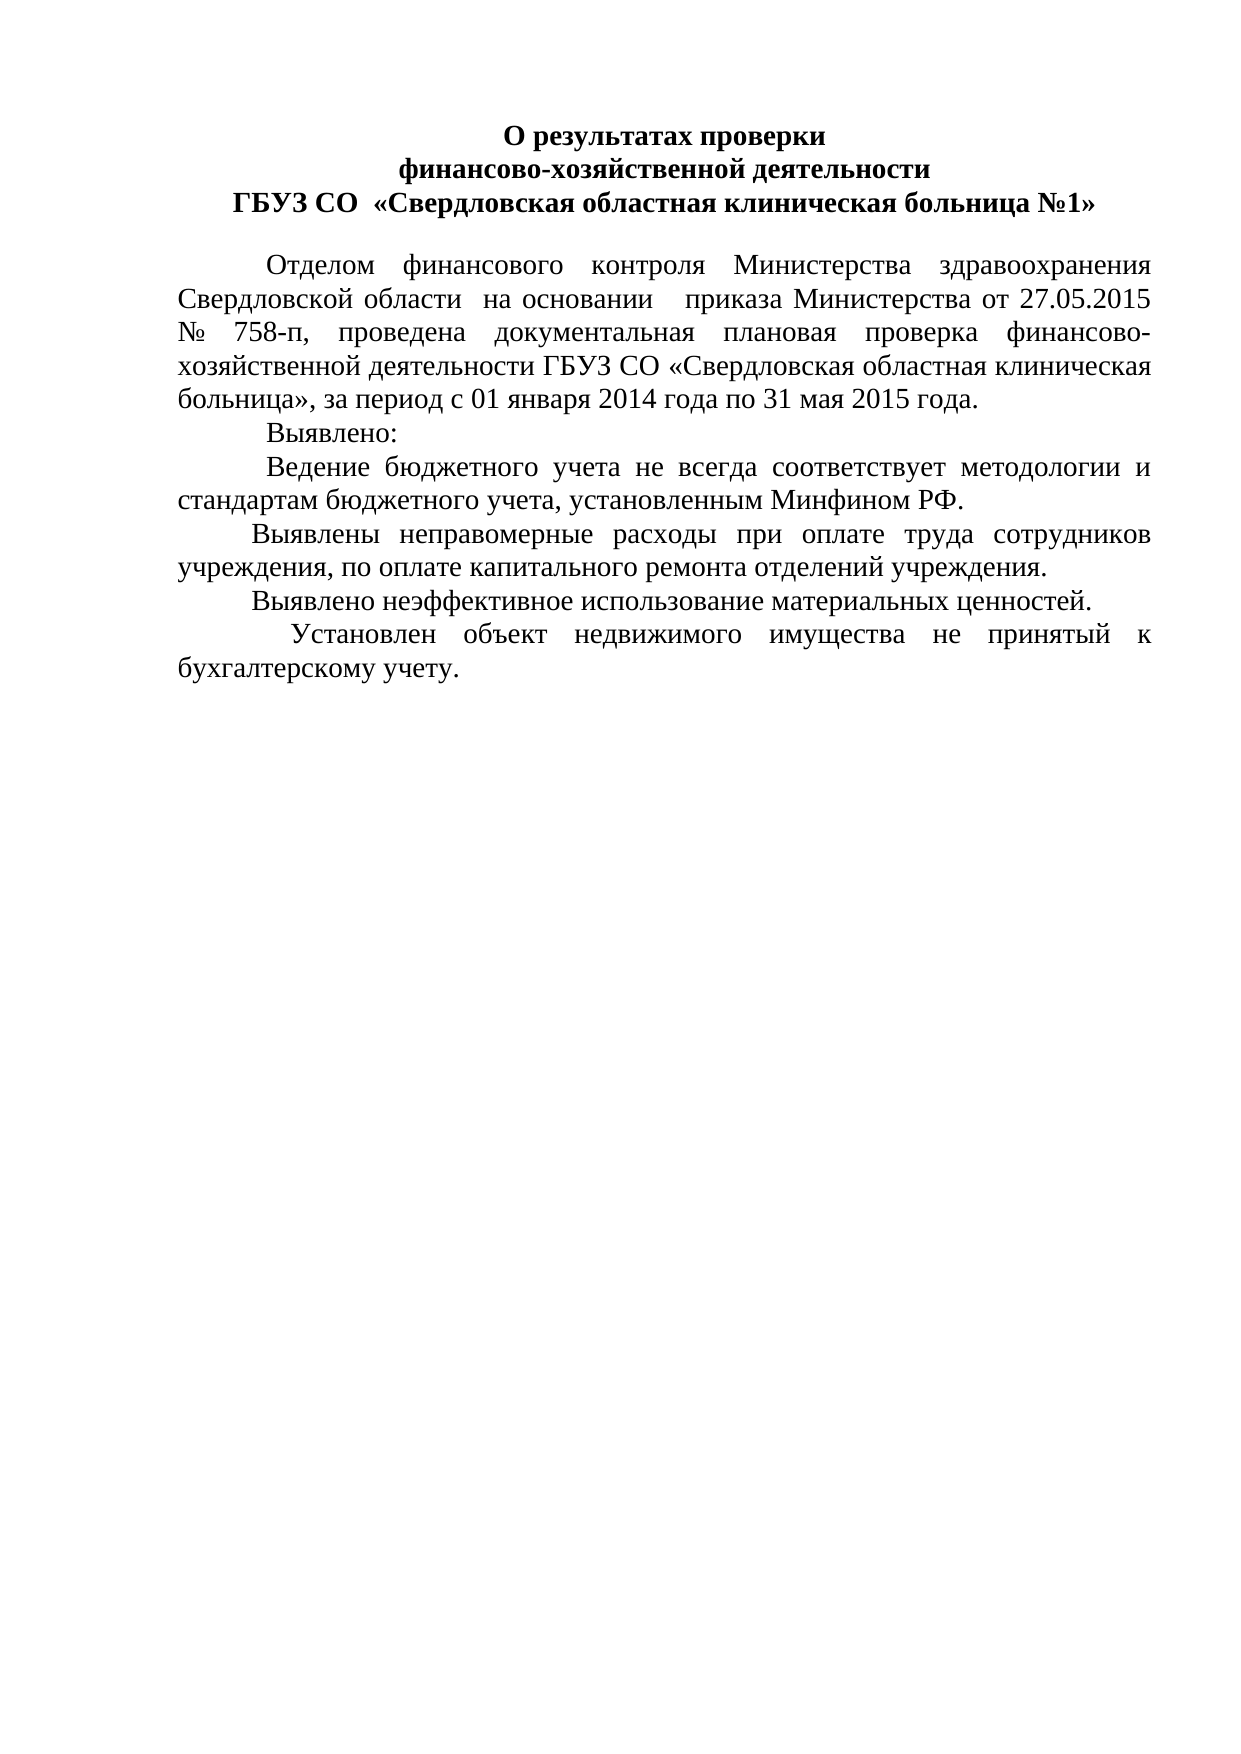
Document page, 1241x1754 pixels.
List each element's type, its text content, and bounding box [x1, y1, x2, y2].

text ГБУЗ СО «Свердловская областная клиническая больница №1» [177, 185, 1152, 219]
text Выявлено: [177, 415, 1152, 449]
text Выявлены неправомерные расходы при оплате труда сотрудников учреждения, по оплате капитального ремонта отделений учреждения. [177, 516, 1152, 583]
text Установлен объект недвижимого имущества не принятый к бухгалтерскому учету. [177, 616, 1152, 683]
text Выявлено неэффективное использование материальных ценностей. [177, 583, 1152, 616]
text Ведение бюджетного учета не всегда соответствует методологии и стандартам бюджетного учета, установленным Минфином РФ. [177, 449, 1152, 516]
text финансово-хозяйственной деятельности [177, 152, 1152, 185]
text Отделом финансового контроля Министерства здравоохранения Свердловской области на основании приказа Министерства от 27.05.2015 № 758-п, проведена документальная плановая проверка финансово-хозяйственной деятельности ГБУЗ СО «Свердловская областная клиническая больница», за период с 01 января 2014 года по 31 мая 2015 года. [177, 247, 1152, 415]
text О результатах проверки [177, 118, 1152, 152]
